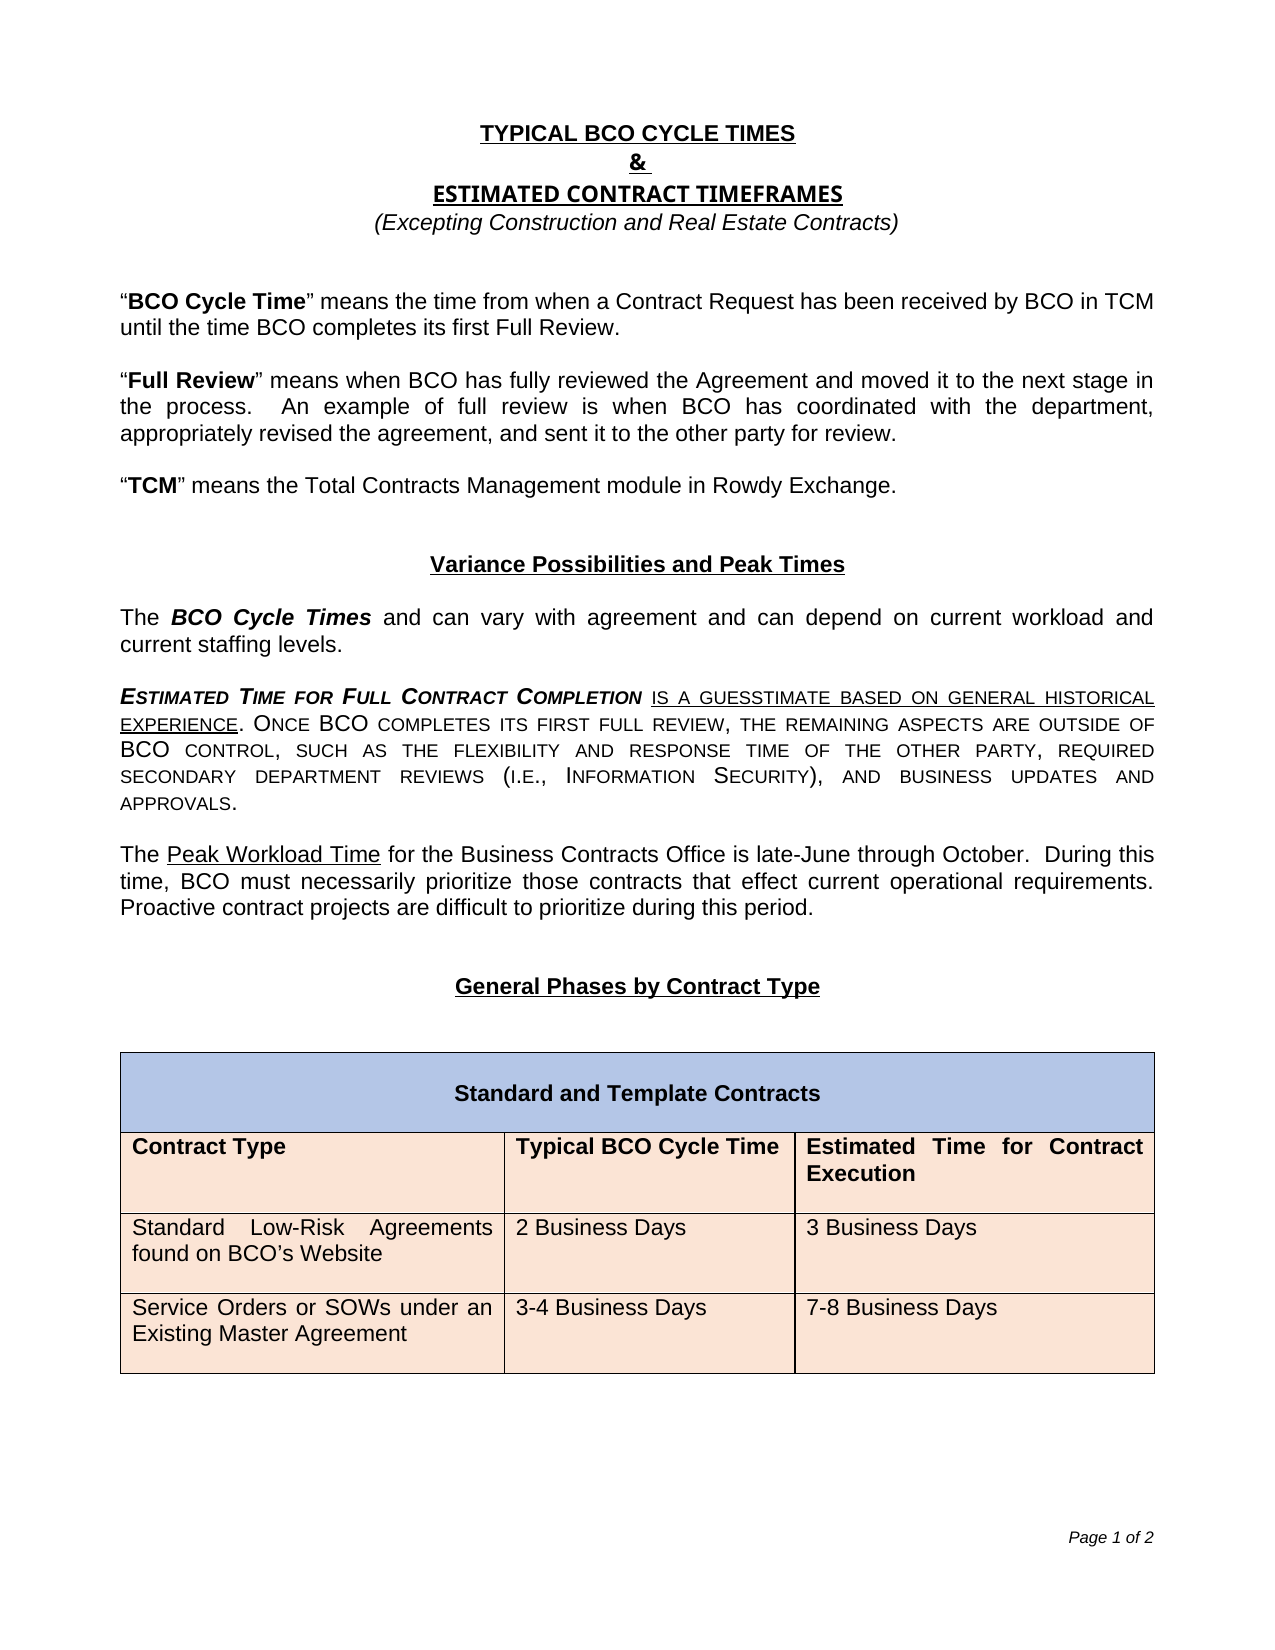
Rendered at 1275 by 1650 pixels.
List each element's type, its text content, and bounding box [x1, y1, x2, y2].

table_header Standard and Template Contracts [121, 1053, 1154, 1132]
text Variance Possibilities and Peak Times [120, 551, 1155, 578]
text General Phases by Contract Type [120, 973, 1155, 999]
text “TCM” means the Total Contracts Management module in Rowdy Exchange. [120, 472, 1155, 499]
table_cell Contract Type [121, 1133, 504, 1212]
table_cell 3-4 Business Days [505, 1294, 794, 1373]
text The BCO Cycle Times and can vary with agreement and can depend on current workload and current staffing levels. [120, 604, 1155, 657]
text & [120, 146, 1155, 178]
table_cell 3 Business Days [796, 1214, 1154, 1292]
table_cell Service Orders or SOWs under an Existing Master Agreement [121, 1294, 504, 1373]
text Estimated Time for Full Contract Completion is a guesstimate based on general historical experience. Once BCO completes its first full review, the remaining aspects are outside of BCO control, such as the flexibility and response time of the other party, required secondary department reviews (i.e., Information Security), and business updates and approvals. [120, 683, 1155, 815]
table_cell Standard Low-Risk Agreements found on BCO’s Website [121, 1214, 504, 1292]
table_cell Typical BCO Cycle Time [505, 1133, 794, 1212]
text (Excepting Construction and Real Estate Contracts) [120, 209, 1155, 235]
table_cell 7-8 Business Days [796, 1294, 1154, 1373]
text The Peak Workload Time for the Business Contracts Office is late-June through October. During this time, BCO must necessarily prioritize those contracts that effect current operational requirements. Proactive contract projects are difficult to prioritize during this period. [120, 841, 1155, 920]
text typical BCO CYCLE Times [120, 120, 1155, 146]
table_cell Estimated Time for Contract Execution [796, 1133, 1154, 1212]
text estimated contract timeframes [120, 178, 1155, 209]
text “BCO Cycle Time” means the time from when a Contract Request has been received by BCO in TCM until the time BCO completes its first Full Review. [120, 288, 1155, 341]
table_cell 2 Business Days [505, 1214, 794, 1292]
text “Full Review” means when BCO has fully reviewed the Agreement and moved it to the next stage in the process. An example of full review is when BCO has coordinated with the department, appropriately revised the agreement, and sent it to the other party for review. [120, 367, 1155, 446]
